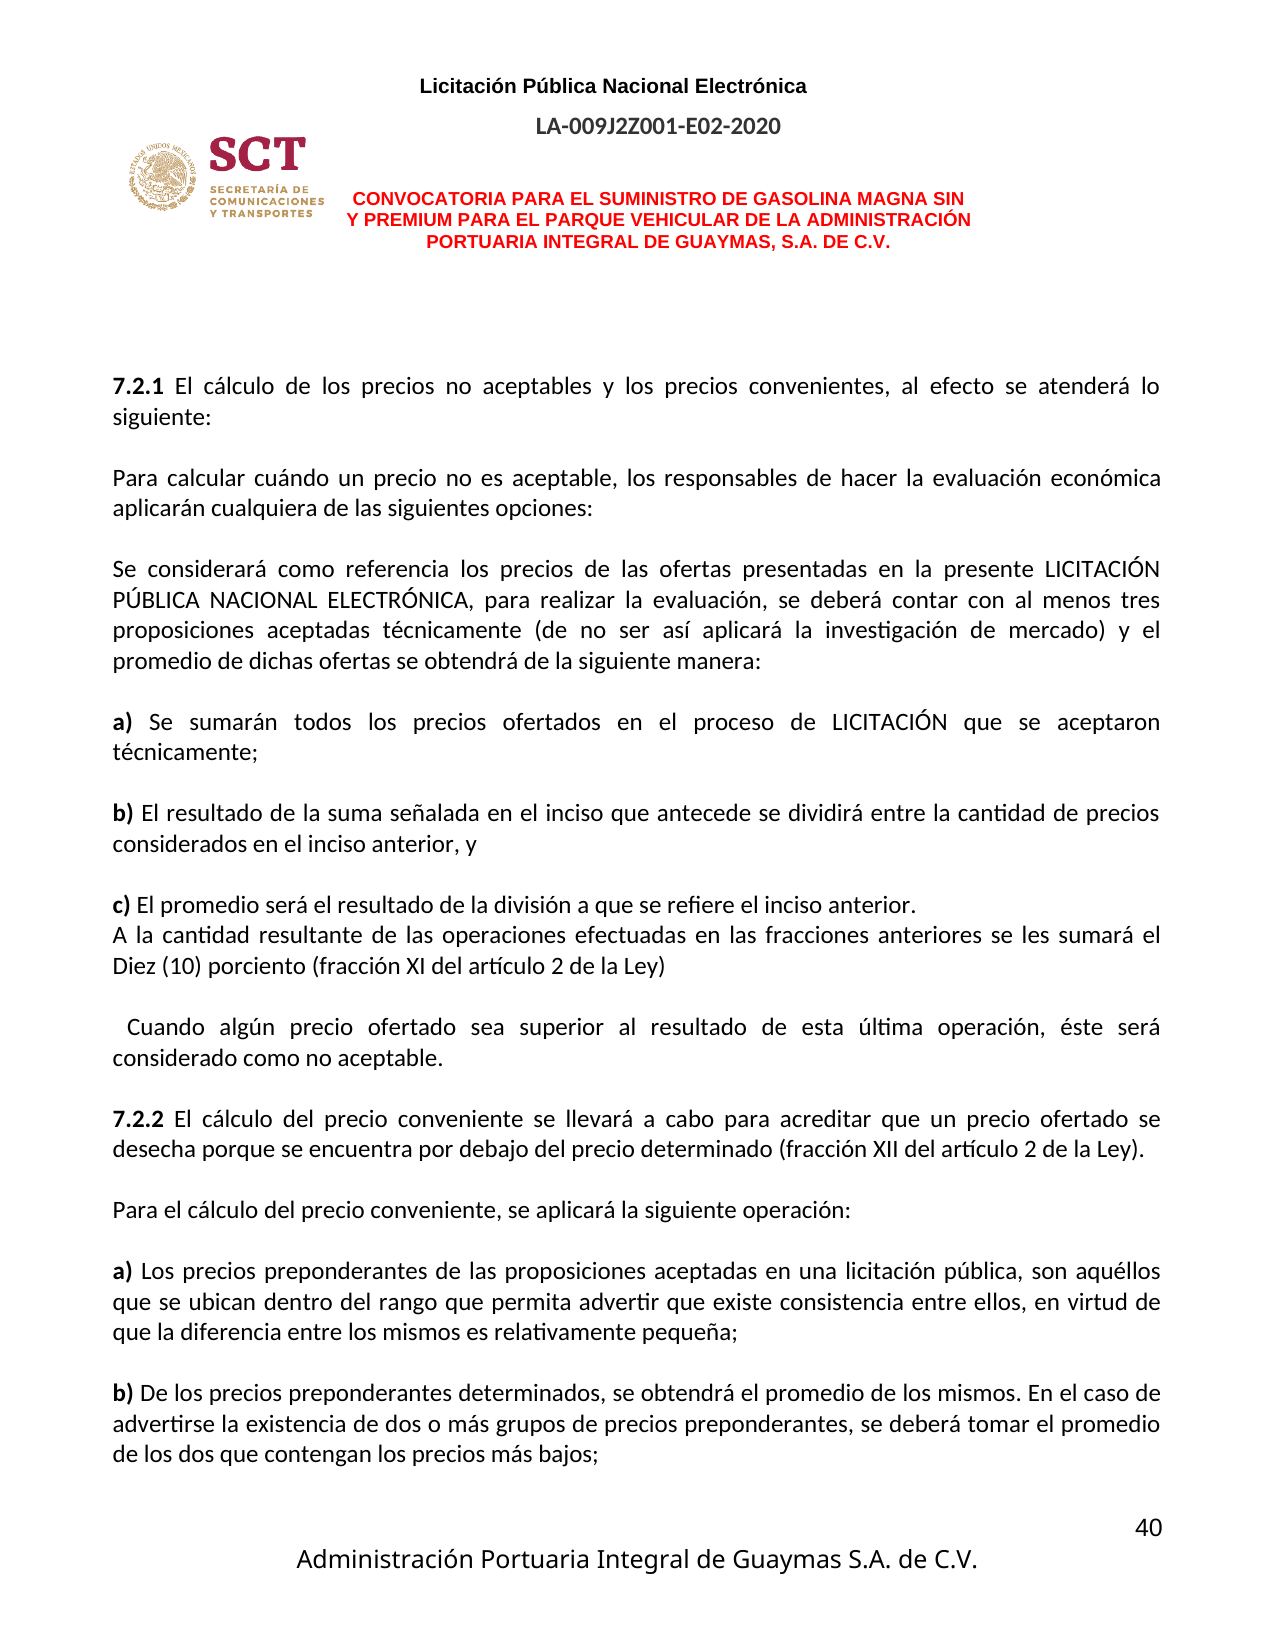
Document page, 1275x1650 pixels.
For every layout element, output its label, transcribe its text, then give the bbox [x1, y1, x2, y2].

picture [123, 127, 329, 224]
text b) El resultado de la suma señalada en el inciso que antecede se dividirá entre la cantidad de precios considerados en el inciso anterior, y [112, 798, 1162, 859]
text c) El promedio será el resultado de la división a que se refiere el inciso anterior. [112, 889, 1162, 920]
text A la cantidad resultante de las operaciones efectuadas en las fracciones anteriores se les sumará el Diez (10) porciento (fracción XI del artículo 2 de la Ley) [112, 920, 1162, 981]
text Para el cálculo del precio conveniente, se aplicará la siguiente operación: [112, 1194, 1162, 1225]
text a) Los precios preponderantes de las proposiciones aceptadas en una licitación pública, son aquéllos que se ubican dentro del rango que permita advertir que existe consistencia entre ellos, en virtud de que la diferencia entre los mismos es relativamente pequeña; [112, 1255, 1162, 1347]
text Se considerará como referencia los precios de las ofertas presentadas en la presente LICITACIÓN PÚBLICA NACIONAL ELECTRÓNICA, para realizar la evaluación, se deberá contar con al menos tres proposiciones aceptadas técnicamente (de no ser así aplicará la investigación de mercado) y el promedio de dichas ofertas se obtendrá de la siguiente manera: [112, 553, 1162, 676]
text Para calcular cuándo un precio no es aceptable, los responsables de hacer la evaluación económica aplicarán cualquiera de las siguientes opciones: [112, 462, 1162, 523]
text b) De los precios preponderantes determinados, se obtendrá el promedio de los mismos. En el caso de advertirse la existencia de dos o más grupos de precios preponderantes, se deberá tomar el promedio de los dos que contengan los precios más bajos; [112, 1377, 1162, 1469]
text 7.2.2 El cálculo del precio conveniente se llevará a cabo para acreditar que un precio ofertado se desecha porque se encuentra por debajo del precio determinado (fracción XII del artículo 2 de la Ley). [112, 1103, 1162, 1164]
text 7.2.1 El cálculo de los precios no aceptables y los precios convenientes, al efecto se atenderá lo siguiente: [112, 370, 1162, 431]
text Cuando algún precio ofertado sea superior al resultado de esta última operación, éste será considerado como no aceptable. [112, 1011, 1162, 1072]
text a) Se sumarán todos los precios ofertados en el proceso de LICITACIÓN que se aceptaron técnicamente; [112, 706, 1162, 767]
